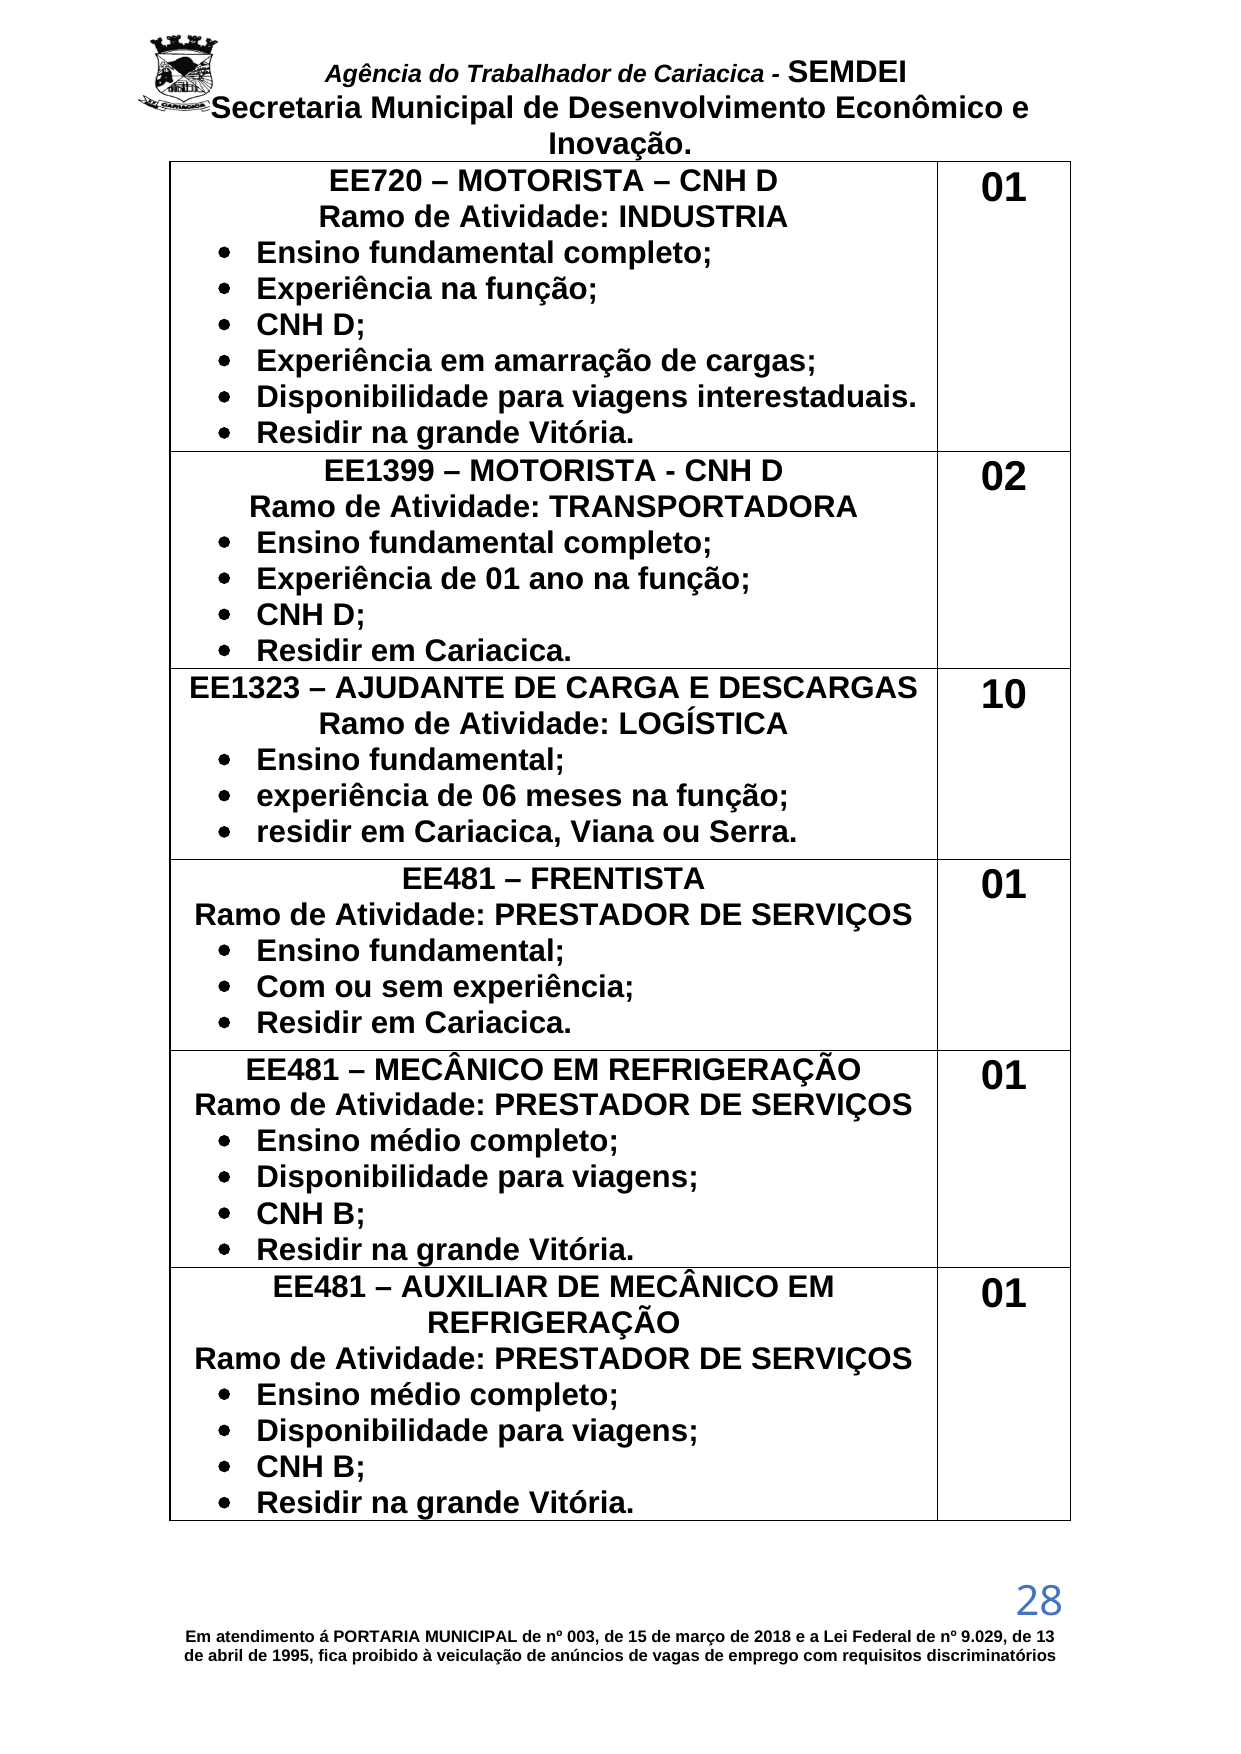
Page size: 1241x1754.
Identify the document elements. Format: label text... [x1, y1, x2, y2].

table_cell EE720 – MOTORISTA – CNH D Ramo de Atividade: INDUSTRIA Ensino fundamental completo; Experiência na função; CNH D; Experiência em amarração de cargas; Disponibilidade para viagens interestaduais. Residir na grande Vitória. [171, 162, 937, 451]
table_cell 10 [938, 669, 1070, 859]
table_cell EE1323 – AJUDANTE DE CARGA E DESCARGAS Ramo de Atividade: LOGÍSTICA Ensino fundamental; experiência de 06 meses na função; residir em Cariacica, Viana ou Serra. [171, 669, 937, 859]
table_cell EE1399 – MOTORISTA - CNH D Ramo de Atividade: TRANSPORTADORA Ensino fundamental completo; Experiência de 01 ano na função; CNH D; Residir em Cariacica. [171, 452, 937, 668]
table_cell 01 [938, 1268, 1070, 1520]
table_cell 01 [938, 1051, 1070, 1267]
table_cell EE481 – MECÂNICO EM REFRIGERAÇÃO Ramo de Atividade: PRESTADOR DE SERVIÇOS Ensino médio completo; Disponibilidade para viagens; CNH B; Residir na grande Vitória. [171, 1051, 937, 1267]
table_cell 02 [938, 452, 1070, 668]
table_cell EE481 – AUXILIAR DE MECÂNICO EM REFRIGERAÇÃO Ramo de Atividade: PRESTADOR DE SERVIÇOS Ensino médio completo; Disponibilidade para viagens; CNH B; Residir na grande Vitória. [171, 1268, 937, 1520]
table_cell 01 [938, 162, 1070, 451]
table_cell EE481 – FRENTISTA Ramo de Atividade: PRESTADOR DE SERVIÇOS Ensino fundamental; Com ou sem experiência; Residir em Cariacica. [171, 860, 937, 1049]
picture [134, 31, 237, 123]
table_cell 01 [938, 860, 1070, 1049]
